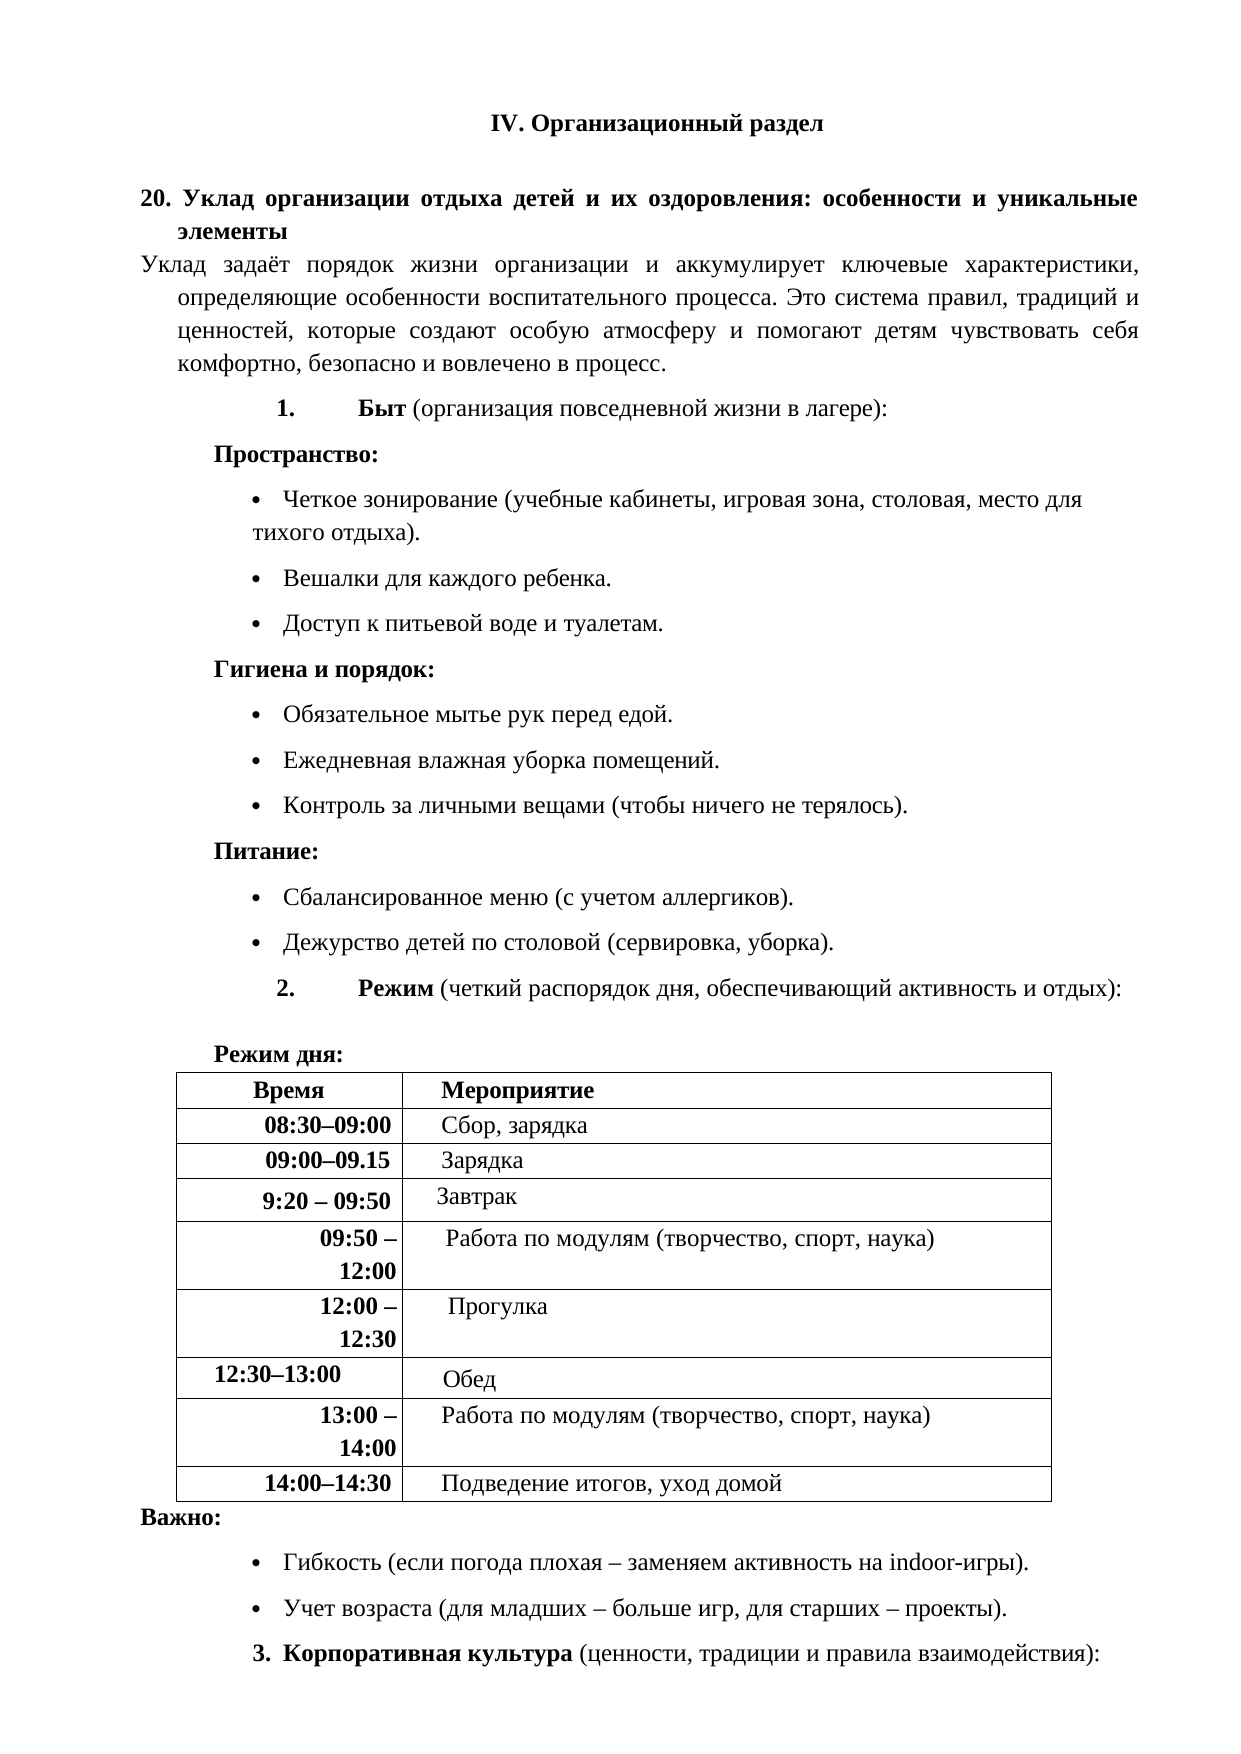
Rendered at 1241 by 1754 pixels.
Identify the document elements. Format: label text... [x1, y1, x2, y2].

table_cell 9:20 – 09:50 [177, 1179, 402, 1221]
table_cell 12:00 – 12:30 [177, 1290, 402, 1357]
list Вешалки для каждого ребенка. [252, 563, 1181, 592]
table_cell Завтрак [403, 1179, 1051, 1221]
table_cell 08:30–09:00 [177, 1109, 402, 1143]
text IV. Организационный раздел [133, 108, 1181, 137]
list Четкое зонирование (учебные кабинеты, игровая зона, столовая, место для тихого отдыха). [252, 484, 1139, 546]
table_cell 09:50 – 12:00 [177, 1222, 402, 1289]
table_cell Зарядка [403, 1144, 1051, 1178]
subtitle Питание: [214, 836, 1181, 865]
list Корпоративная культура (ценности, традиции и правила взаимодействия): [252, 1638, 1181, 1667]
list Режим (четкий распорядок дня, обеспечивающий активность и отдых): [276, 973, 1181, 1002]
list Учет возраста (для младших – больше игр, для старших – проекты). [252, 1593, 1181, 1622]
subtitle Пространство: [214, 439, 1181, 468]
table_cell Работа по модулям (творчество, спорт, наука) [403, 1399, 1051, 1466]
table_cell 14:00–14:30 [177, 1467, 402, 1501]
text Важно: [140, 1502, 1181, 1531]
list Сбалансированное меню (с учетом аллергиков). [252, 882, 1181, 911]
list Доступ к питьевой воде и туалетам. [252, 608, 1181, 637]
table_header Время [177, 1073, 402, 1108]
subtitle Гигиена и порядок: [214, 654, 1181, 683]
table_cell Сбор, зарядка [403, 1109, 1051, 1143]
table_cell 09:00–09.15 [177, 1144, 402, 1178]
list Дежурство детей по столовой (сервировка, уборка). [252, 927, 1181, 956]
table_cell Прогулка [403, 1290, 1051, 1357]
list Контроль за личными вещами (чтобы ничего не терялось). [252, 791, 1181, 819]
list Быт (организация повседневной жизни в лагере): [276, 393, 1181, 422]
table_cell Обед [403, 1358, 1051, 1397]
list Ежедневная влажная уборка помещений. [252, 745, 1181, 774]
list Обязательное мытье рук перед едой. [252, 699, 1181, 728]
table_cell Подведение итогов, уход домой [403, 1467, 1051, 1501]
table_header Мероприятие [403, 1073, 1051, 1108]
list Гибкость (если погода плохая – заменяем активность на indoor-игры). [252, 1547, 1181, 1576]
table_cell 12:30–13:00 [177, 1358, 402, 1397]
text Уклад задаёт порядок жизни организации и аккумулирует ключевые характеристики, определяющие особенности воспитательного процесса. Это система правил, традиций и ценностей, которые создают особую атмосферу и помогают детям чувствовать себя комфортно, безопасно и вовлечено в процесс. [140, 249, 1140, 377]
table_cell Работа по модулям (творчество, спорт, наука) [403, 1222, 1051, 1289]
table_cell 13:00 – 14:00 [177, 1399, 402, 1466]
subtitle Режим дня: [214, 1039, 1181, 1068]
text 20. Уклад организации отдыха детей и их оздоровления: особенности и уникальные элементы [140, 183, 1139, 245]
